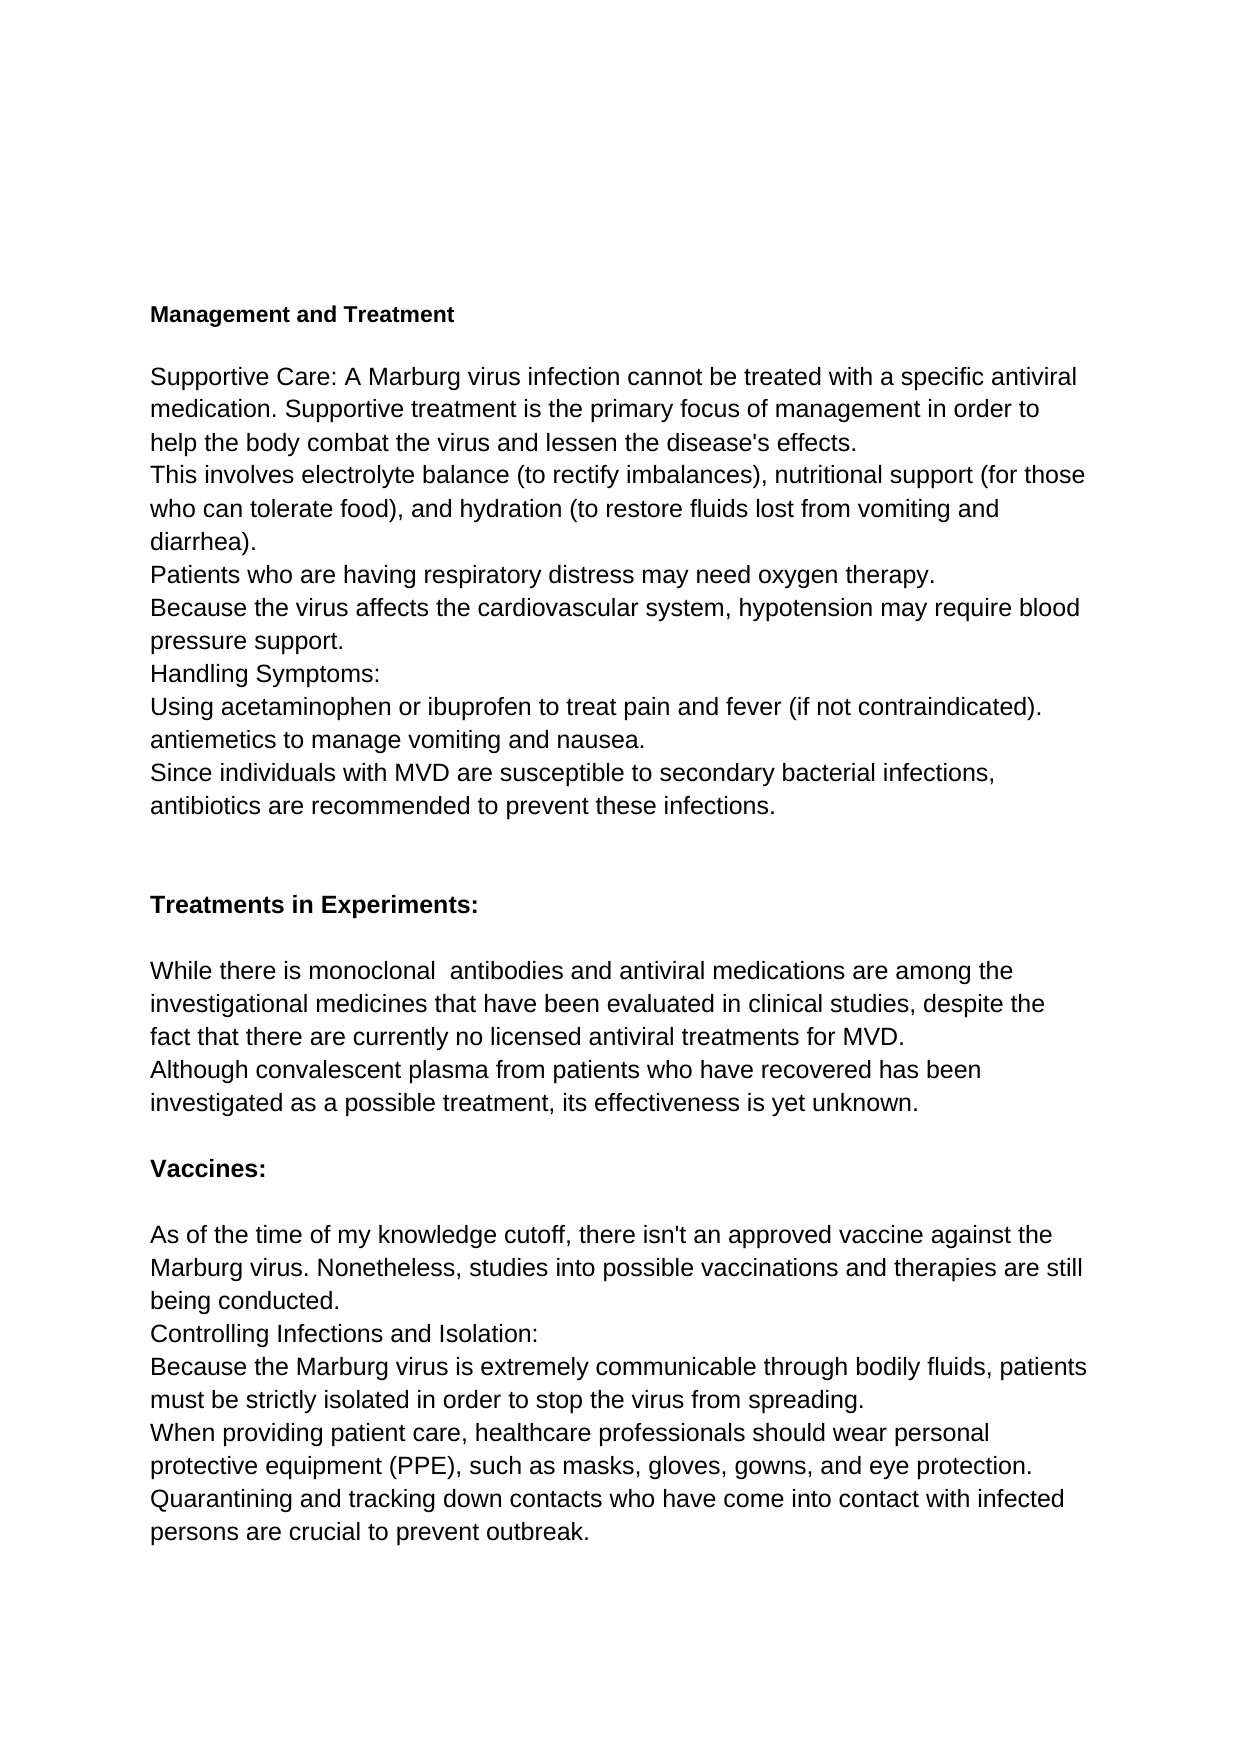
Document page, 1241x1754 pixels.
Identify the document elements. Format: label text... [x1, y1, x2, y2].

text Treatments in Experiments: [150, 890, 1090, 918]
text Supportive Care: A Marburg virus infection cannot be treated with a specific antiviral medication. Supportive treatment is the primary focus of management in order to help the body combat the virus and lessen the disease's effects. [150, 361, 1090, 456]
text Although convalescent plasma from patients who have recovered has been investigated as a possible treatment, its effectiveness is yet unknown. [150, 1055, 1090, 1117]
text While there is monoclonal antibodies and antiviral medications are among the investigational medicines that have been evaluated in clinical studies, despite the fact that there are currently no licensed antiviral treatments for MVD. [150, 956, 1090, 1051]
text Because the Marburg virus is extremely communicable through bodily fluids, patients must be strictly isolated in order to stop the virus from spreading. [150, 1352, 1090, 1414]
text Since individuals with MVD are susceptible to secondary bacterial infections, antibiotics are recommended to prevent these infections. [150, 758, 1090, 819]
text As of the time of my knowledge cutoff, there isn't an approved vaccine against the Marburg virus. Nonetheless, studies into possible vaccinations and therapies are still being conducted. [150, 1220, 1090, 1315]
text Using acetaminophen or ibuprofen to treat pain and fever (if not contraindicated). [150, 692, 1090, 720]
text When providing patient care, healthcare professionals should wear personal protective equipment (PPE), such as masks, gloves, gowns, and eye protection. [150, 1418, 1090, 1480]
text Handling Symptoms: [150, 659, 1090, 687]
text Patients who are having respiratory distress may need oxygen therapy. [150, 559, 1090, 588]
text Vaccines: [150, 1154, 1090, 1183]
text Because the virus affects the cardiovascular system, hypotension may require blood pressure support. [150, 593, 1090, 654]
text This involves electrolyte balance (to rectify imbalances), nutritional support (for those who can tolerate food), and hydration (to restore fluids lost from vomiting and diarrhea). [150, 461, 1090, 555]
text antiemetics to manage vomiting and nausea. [150, 725, 1090, 753]
text Quarantining and tracking down contacts who have come into contact with infected persons are crucial to prevent outbreak. [150, 1484, 1090, 1546]
text Controlling Infections and Isolation: [150, 1319, 1090, 1348]
text Management and Treatment [150, 301, 1090, 327]
